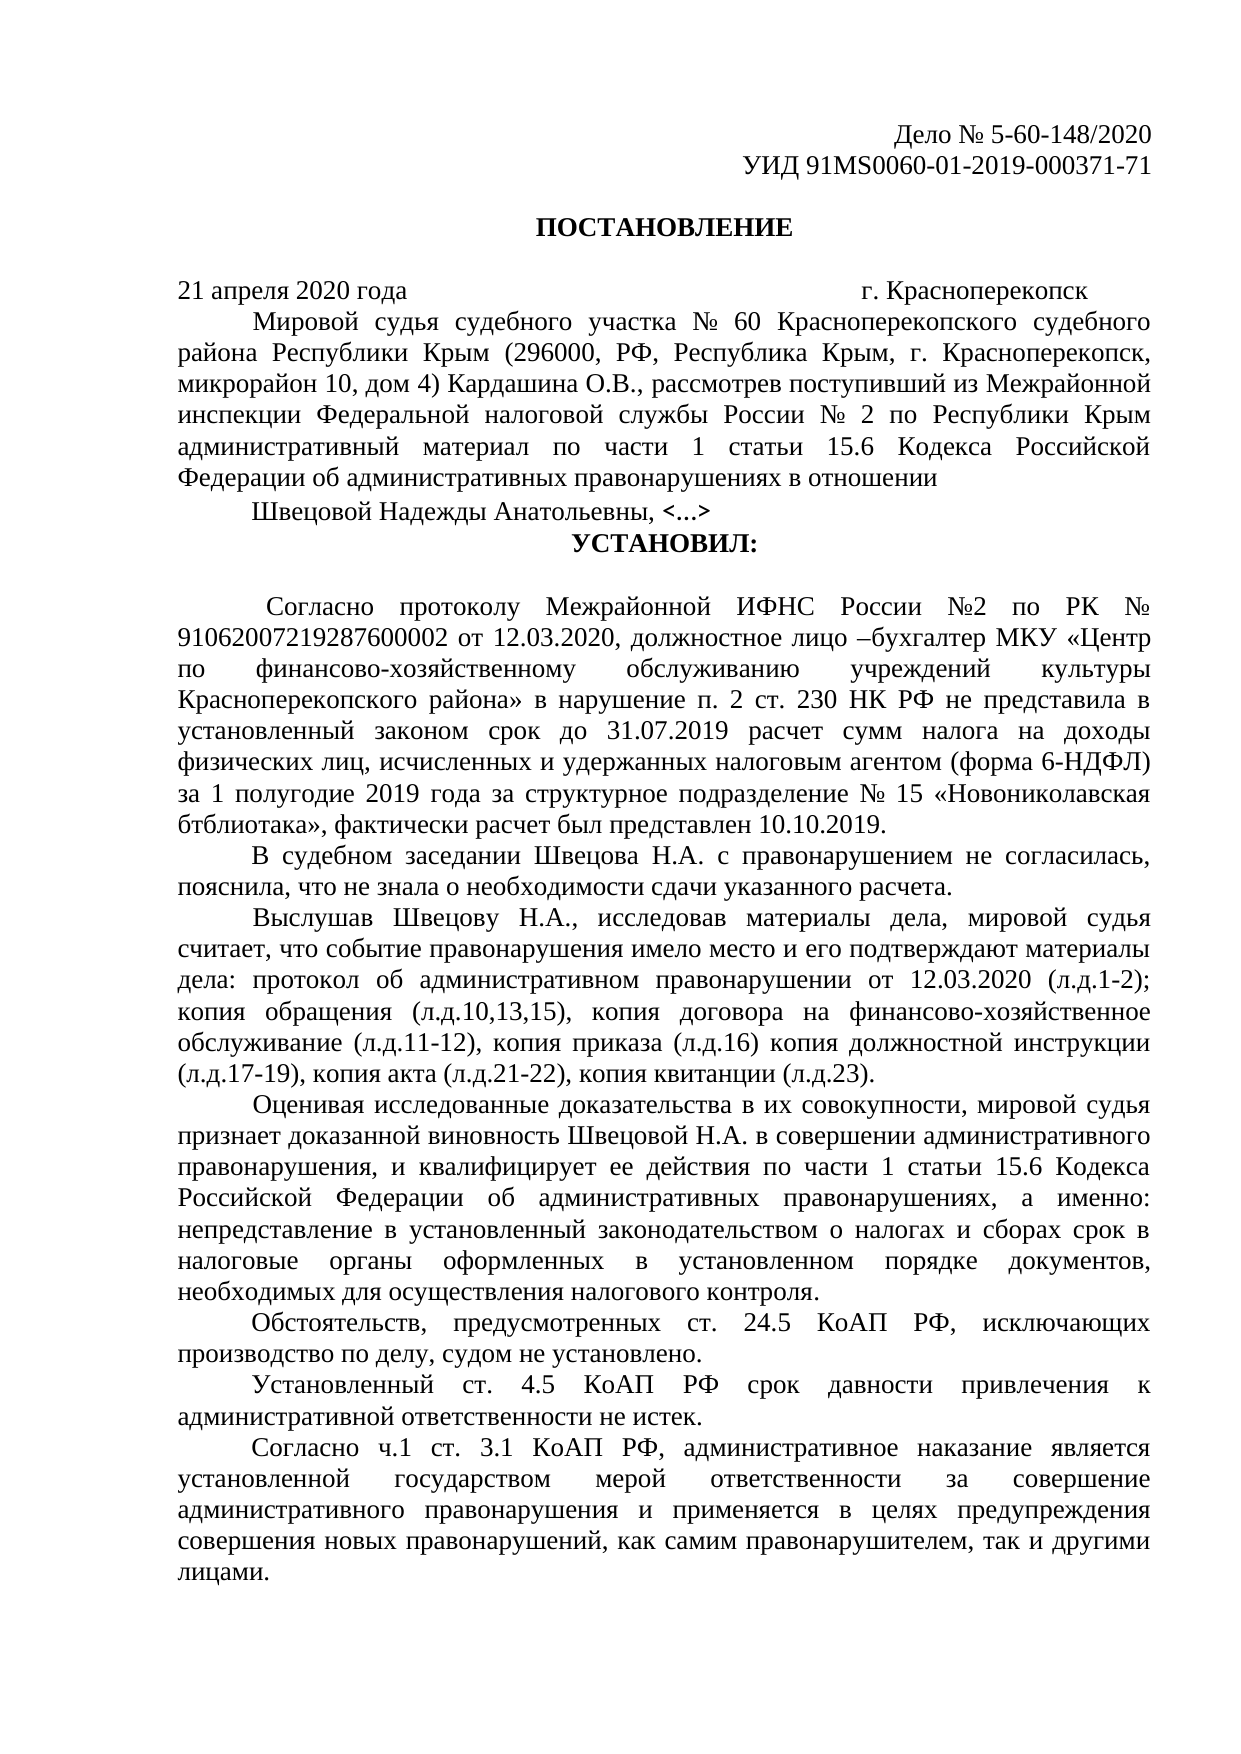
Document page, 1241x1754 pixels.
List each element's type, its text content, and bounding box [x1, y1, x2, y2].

text УИД 91MS0060-01-2019-000371-71 [177, 149, 1152, 180]
text Обстоятельств, предусмотренных ст. 24.5 КоАП РФ, исключающих производство по делу, судом не установлено. [177, 1306, 1152, 1368]
text Установленный ст. 4.5 КоАП РФ срок давности привлечения к административной ответственности не истек. [177, 1368, 1152, 1431]
text ПОСТАНОВЛЕНИЕ [177, 212, 1152, 243]
text Мировой судья судебного участка № 60 Красноперекопского судебного района Республики Крым (296000, РФ, Республика Крым, г. Красноперекопск, микрорайон 10, дом 4) Кардашина О.В., рассмотрев поступивший из Межрайонной инспекции Федеральной налоговой службы России № 2 по Республики Крым административный материал по части 1 статьи 15.6 Кодекса Российской Федерации об административных правонарушениях в отношении [177, 305, 1152, 492]
text Выслушав Швецову Н.А., исследовав материалы дела, мировой судья считает, что событие правонарушения имело место и его подтверждают материалы дела: протокол об административном правонарушении от 12.03.2020 (л.д.1-2); копия обращения (л.д.10,13,15), копия договора на финансово-хозяйственное обслуживание (л.д.11-12), копия приказа (л.д.16) копия должностной инструкции (л.д.17-19), копия акта (л.д.21-22), копия квитанции (л.д.23). [177, 901, 1152, 1088]
text В судебном заседании Швецова Н.А. с правонарушением не согласилась, пояснила, что не знала о необходимости сдачи указанного расчета. [177, 839, 1152, 901]
text УСТАНОВИЛ: [177, 527, 1152, 559]
text Согласно ч.1 ст. 3.1 КоАП РФ, административное наказание является установленной государством мерой ответственности за совершение административного правонарушения и применяется в целях предупреждения совершения новых правонарушений, как самим правонарушителем, так и другими лицами. [177, 1431, 1152, 1586]
text Швецовой Надежды Анатольевны, <…> [177, 492, 1152, 527]
text Согласно протоколу Межрайонной ИФНС России №2 по РК № 91062007219287600002 от 12.03.2020, должностное лицо –бухгалтер МКУ «Центр по финансово-хозяйственному обслуживанию учреждений культуры Красноперекопского района» в нарушение п. 2 ст. 230 НК РФ не представила в установленный законом срок до 31.07.2019 расчет сумм налога на доходы физических лиц, исчисленных и удержанных налоговым агентом (форма 6-НДФЛ) за 1 полугодие 2019 года за структурное подразделение № 15 «Новониколавская бтблиотака», фактически расчет был представлен 10.10.2019. [177, 590, 1152, 839]
text 21 апреля 2020 года г. Красноперекопск [177, 274, 1152, 305]
text Дело № 5-60-148/2020 [177, 118, 1152, 149]
text Оценивая исследованные доказательства в их совокупности, мировой судья признает доказанной виновность Швецовой Н.А. в совершении административного правонарушения, и квалифицирует ее действия по части 1 статьи 15.6 Кодекса Российской Федерации об административных правонарушениях, а именно: непредставление в установленный законодательством о налогах и сборах срок в налоговые органы оформленных в установленном порядке документов, необходимых для осуществления налогового контроля. [177, 1088, 1152, 1306]
